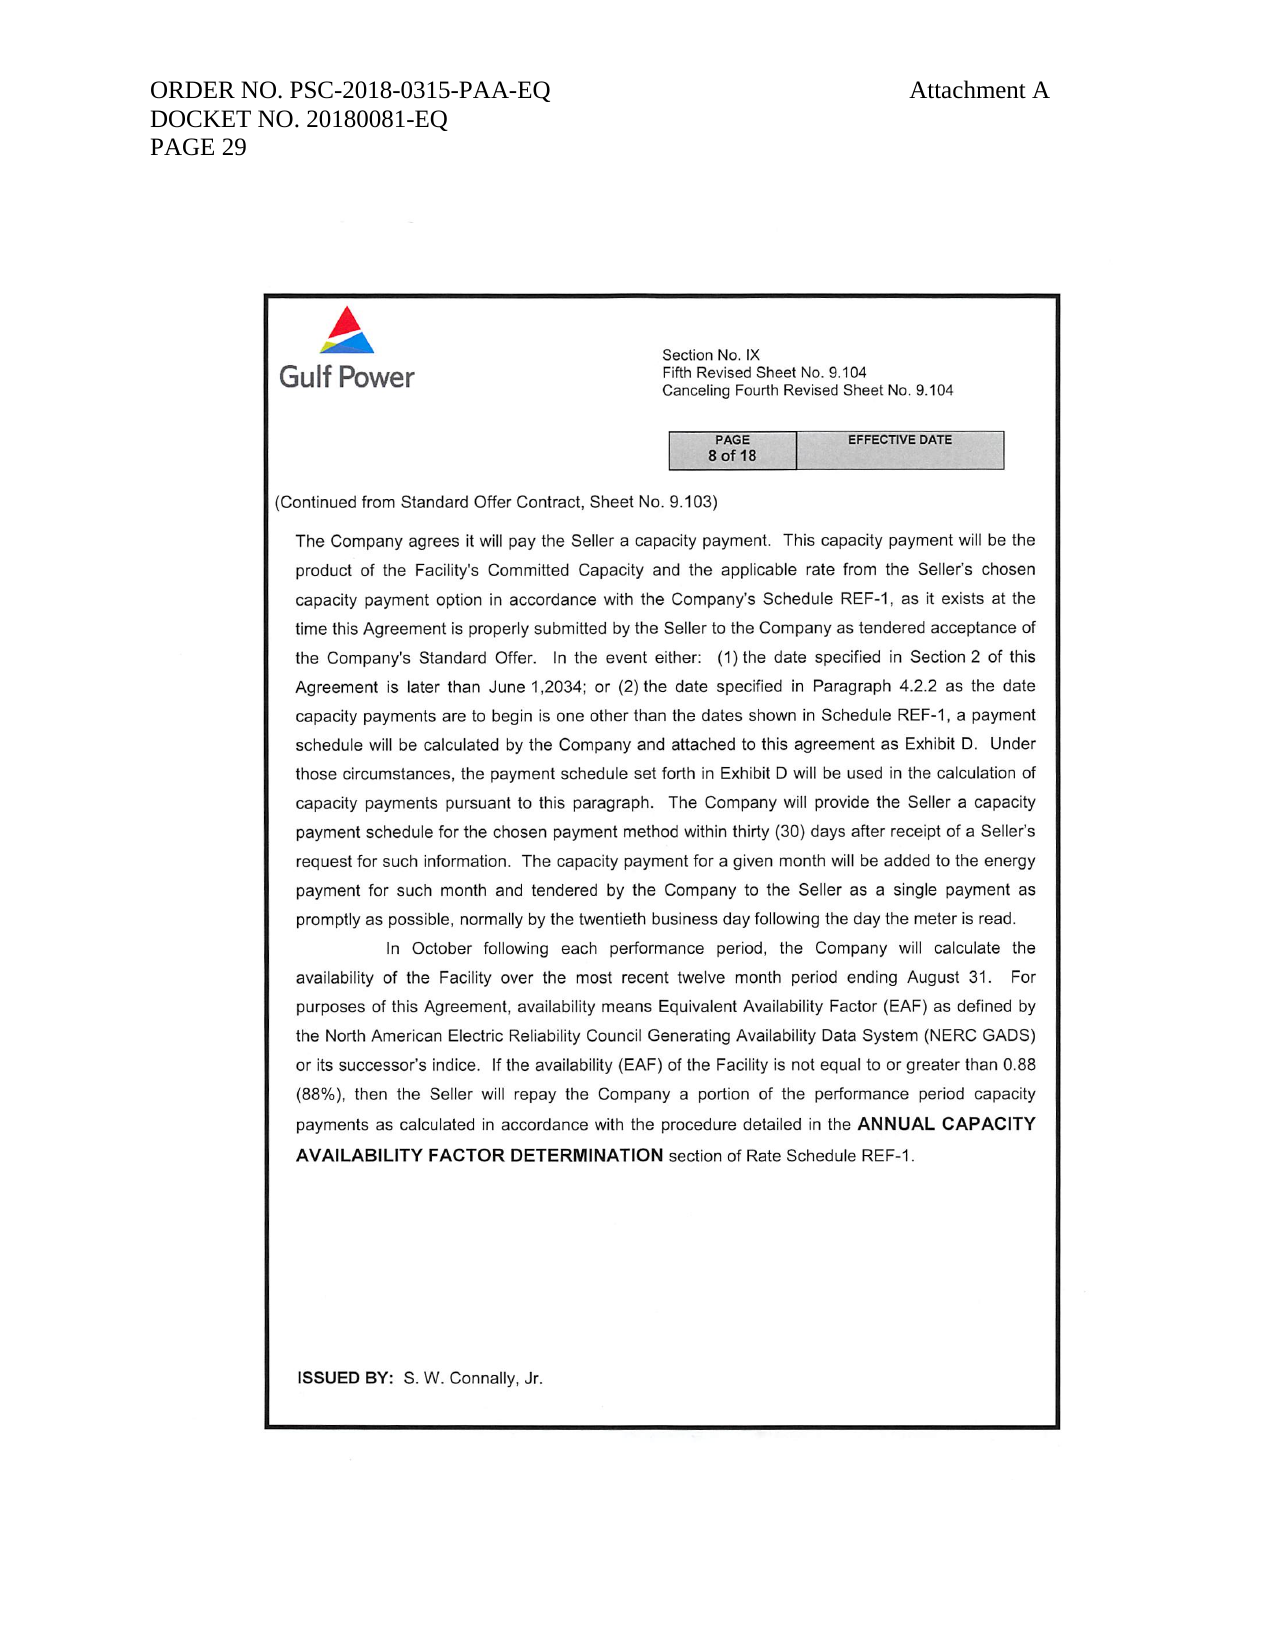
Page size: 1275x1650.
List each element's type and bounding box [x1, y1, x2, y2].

picture [150, 218, 1125, 1480]
